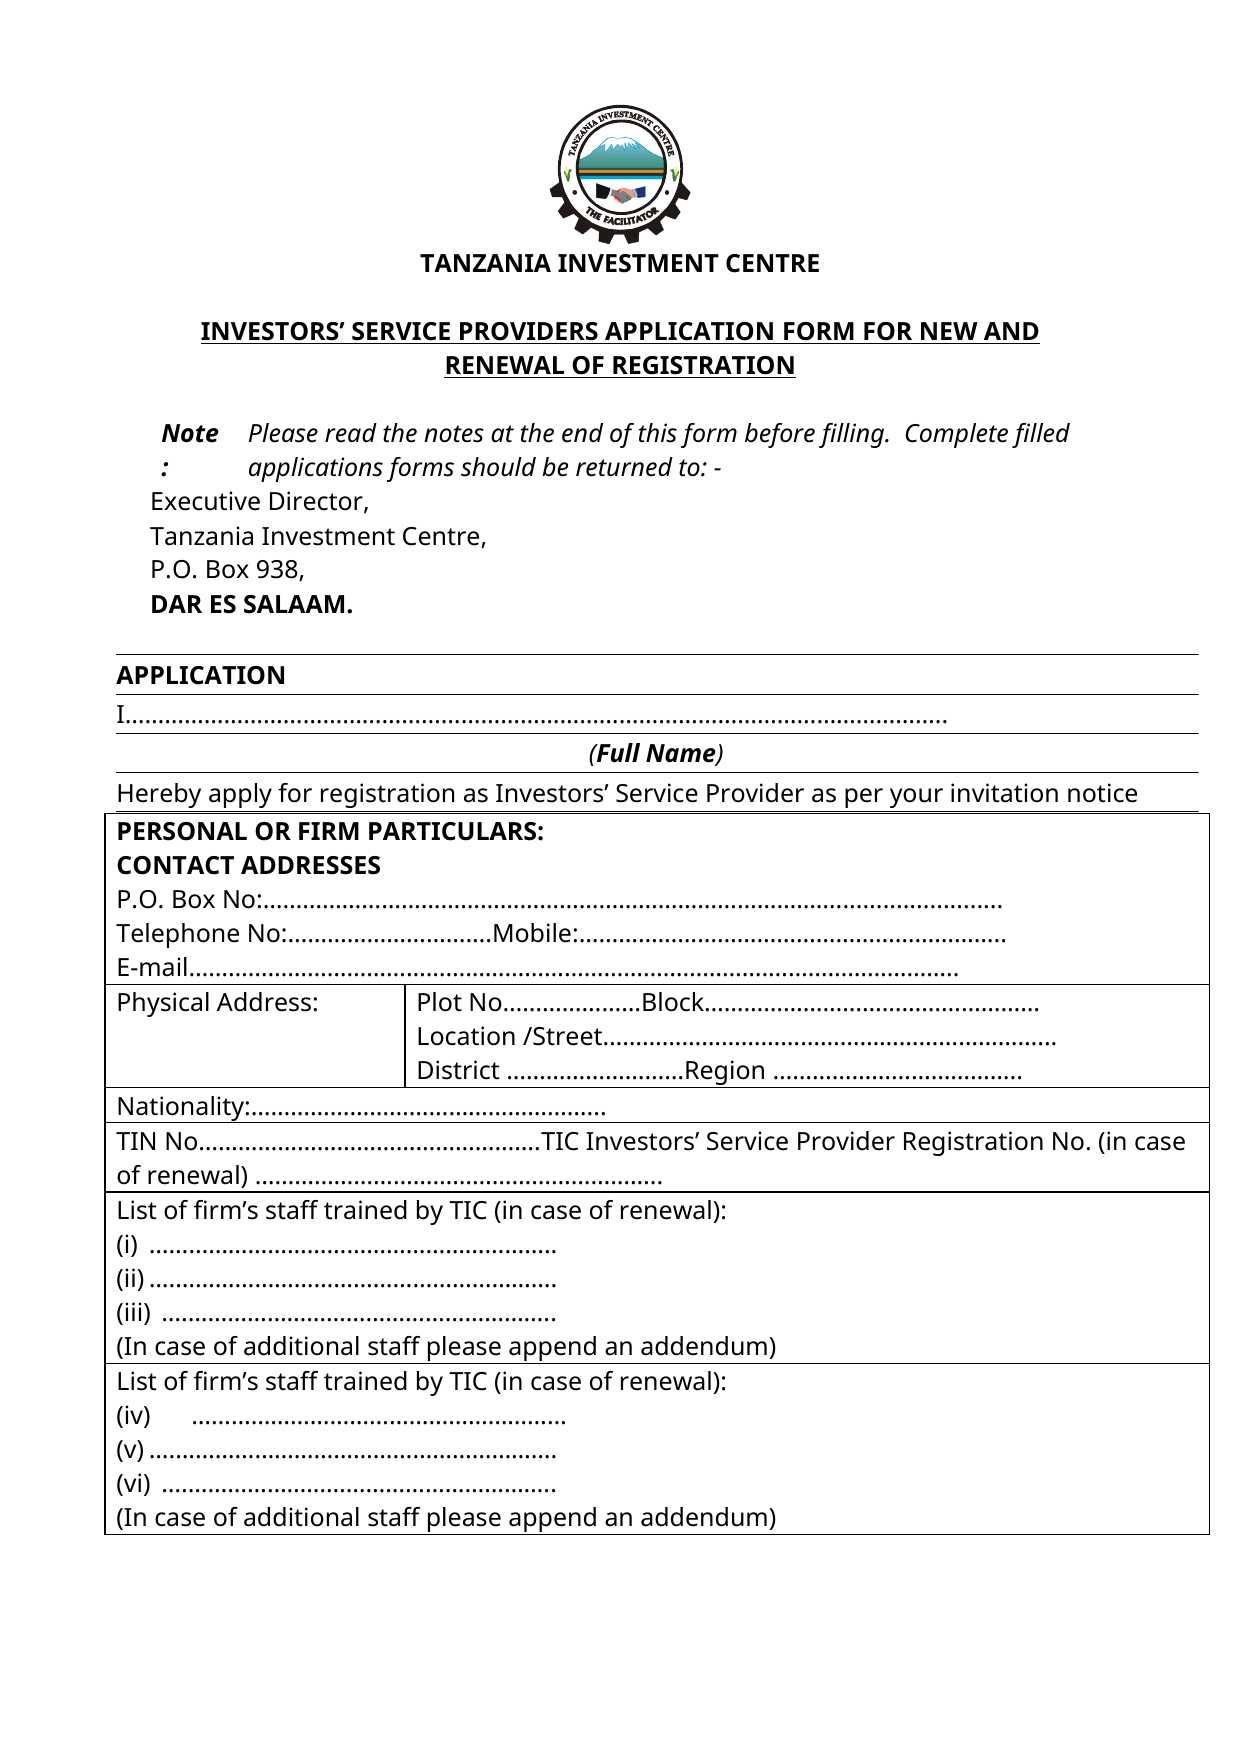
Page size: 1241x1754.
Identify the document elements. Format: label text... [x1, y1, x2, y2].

text INVESTORS’ SERVICE PROVIDERS APPLICATION FORM FOR NEW AND RENEWAL OF REGISTRATION [150, 314, 1090, 382]
table_cell List of firm’s staff trained by TIC (in case of renewal): ………………………………………………… ….…………………………………………………. ….……………………………………………….. (In case of additional staff please append an addendum) [106, 1364, 1209, 1534]
table_header APPLICATION I…………………………………………………………………………………………………………….. (Full Name) Hereby apply for registration as Investors’ Service Provider as per your invitation notice [105, 654, 1210, 812]
text Executive Director, [150, 484, 1090, 518]
table_header Note: [150, 416, 236, 484]
table_cell TIN No…………………………………………….TIC Investors’ Service Provider Registration No. (in case of renewal) …………………………………………………….. [106, 1123, 1209, 1191]
table_header Please read the notes at the end of this form before filling. Complete filled applications forms should be returned to: - [236, 416, 1174, 484]
table_cell PERSONAL OR FIRM PARTICULARS: CONTACT ADDRESSES P.O. Box No:……………………………………………………………………………......................... Telephone No:………………………….Mobile:……………………………………………………….. E-mail…………………………………………………………………………….……………………….. [106, 814, 1209, 984]
table_cell List of firm’s staff trained by TIC (in case of renewal): …………………………………………………….. ….…………………………………………………. ….……………………………………………….. (In case of additional staff please append an addendum) [106, 1193, 1209, 1363]
table_cell Plot No…………………Block…………………………………………… Location /Street…………………………………………………………... District ………………………Region ……………………………….. [406, 985, 1209, 1087]
text P.O. Box 938, [150, 552, 1090, 586]
text Tanzania Investment Centre, [150, 518, 1090, 552]
text DAR ES SALAAM. [150, 586, 1090, 620]
table_cell Nationality:……………………………………………... [106, 1088, 1209, 1122]
text TANZANIA INVESTMENT CENTRE [150, 246, 1090, 280]
table_cell Physical Address: [106, 985, 404, 1087]
